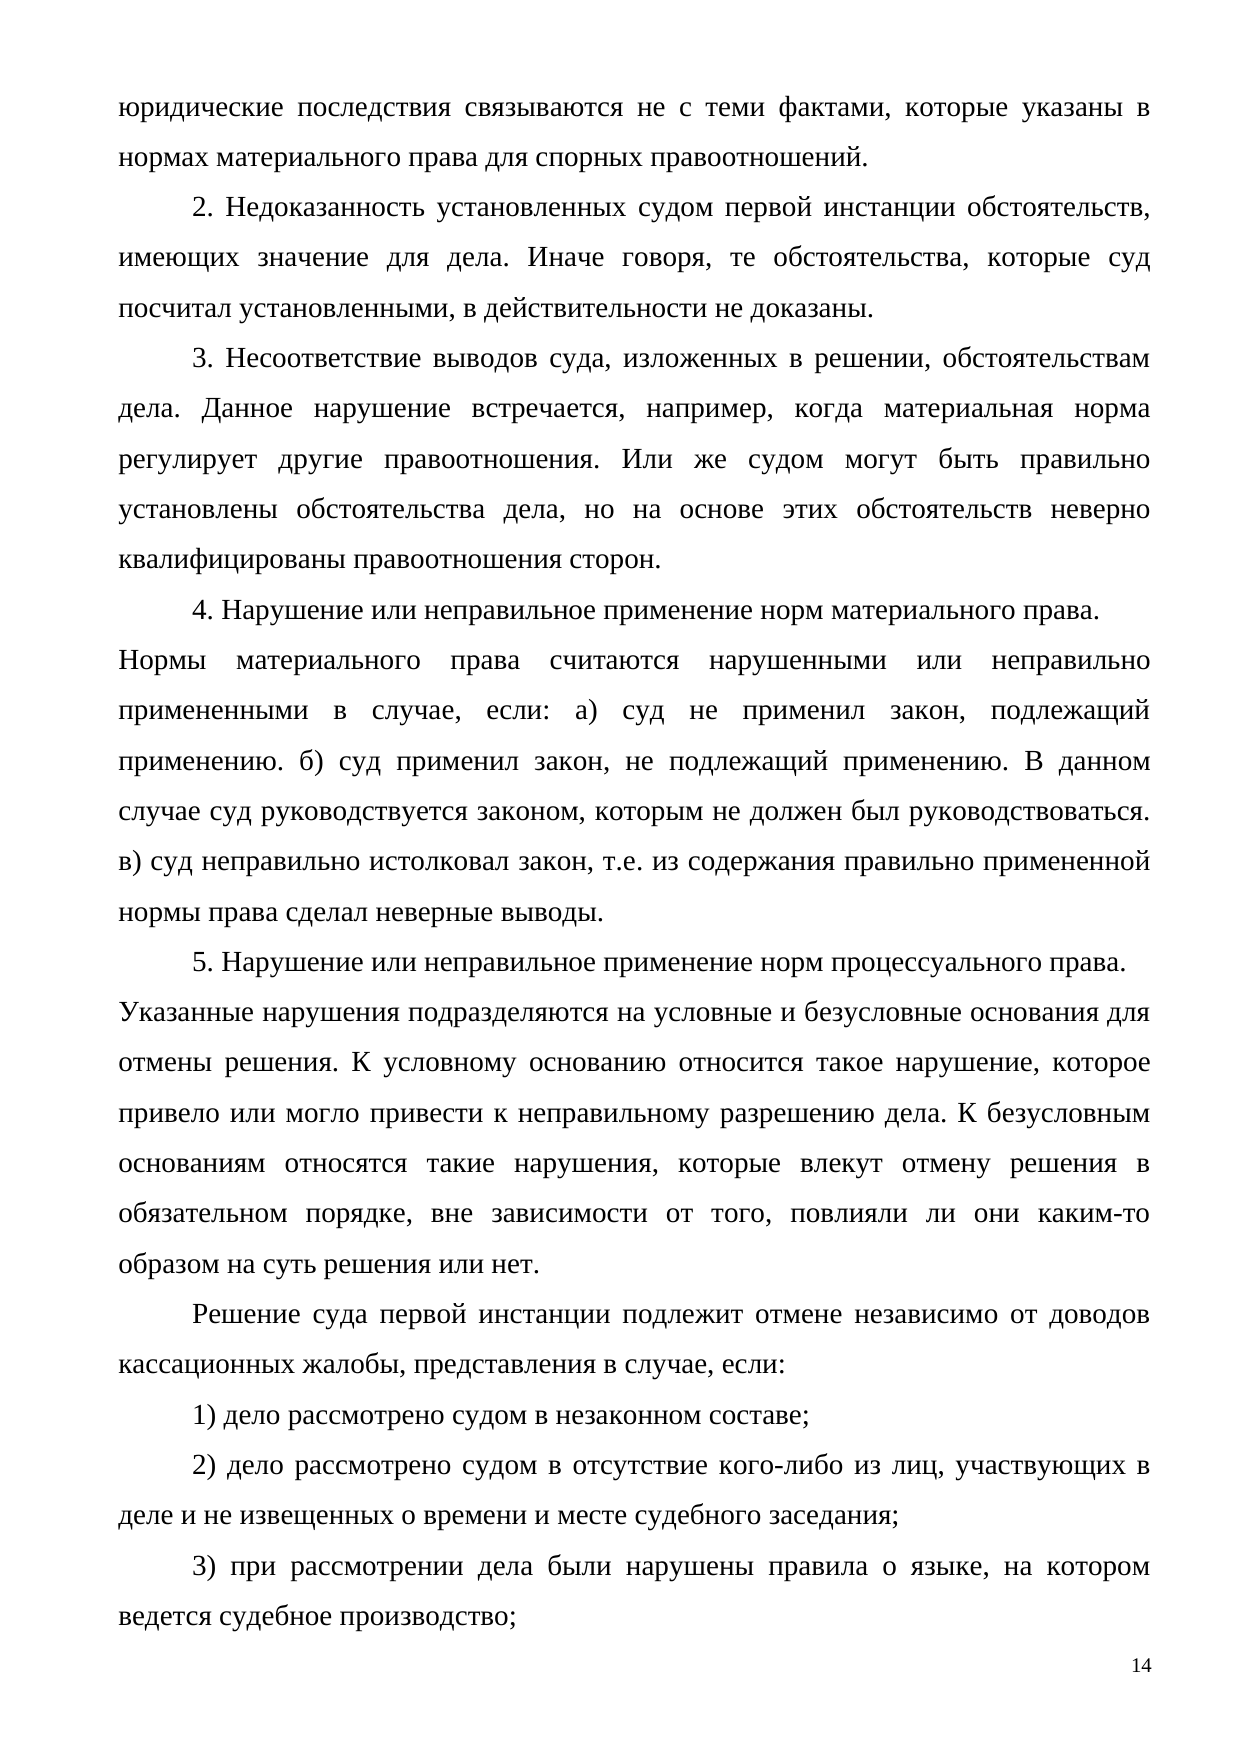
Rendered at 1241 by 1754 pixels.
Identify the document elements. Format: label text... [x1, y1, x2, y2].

text 1) дело рассмотрено судом в незаконном составе; [118, 1397, 1152, 1430]
text 3) при рассмотрении дела были нарушены правила о языке, на котором ведется судебное производство; [118, 1548, 1152, 1632]
text 2. Недоказанность установленных судом первой инстанции обстоятельств, имеющих значение для дела. Иначе говоря, те обстоятельства, которые суд посчитал установленными, в действительности не доказаны. [118, 189, 1152, 323]
text Нормы материального права считаются нарушенными или неправильно примененными в случае, если: а) суд не применил закон, подлежащий применению. б) суд применил закон, не подлежащий применению. В данном случае суд руководствуется законом, которым не должен был руководствоваться. в) суд неправильно истолковал закон, т.е. из содержания правильно примененной нормы права сделал неверные выводы. [118, 642, 1152, 927]
text Решение суда первой инстанции подлежит отмене независимо от доводов кассационных жалобы, представления в случае, если: [118, 1296, 1152, 1380]
text 2) дело рассмотрено судом в отсутствие кого-либо из лиц, участвующих в деле и не извещенных о времени и месте судебного заседания; [118, 1447, 1152, 1531]
text 5. Нарушение или неправильное применение норм процессуального права. [118, 944, 1152, 977]
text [118, 89, 1152, 172]
text Указанные нарушения подразделяются на условные и безусловные основания для отмены решения. К условному основанию относится такое нарушение, которое привело или могло привести к неправильному разрешению дела. К безусловным основаниям относятся такие нарушения, которые влекут отмену решения в обязательном порядке, вне зависимости от того, повлияли ли они каким-то образом на суть решения или нет. [118, 994, 1152, 1279]
text 4. Нарушение или неправильное применение норм материального права. [118, 592, 1152, 625]
text 3. Несоответствие выводов суда, изложенных в решении, обстоятельствам дела. Данное нарушение встречается, например, когда материальная норма регулирует другие правоотношения. Или же судом могут быть правильно установлены обстоятельства дела, но на основе этих обстоятельств неверно квалифицированы правоотношения сторон. [118, 340, 1152, 575]
